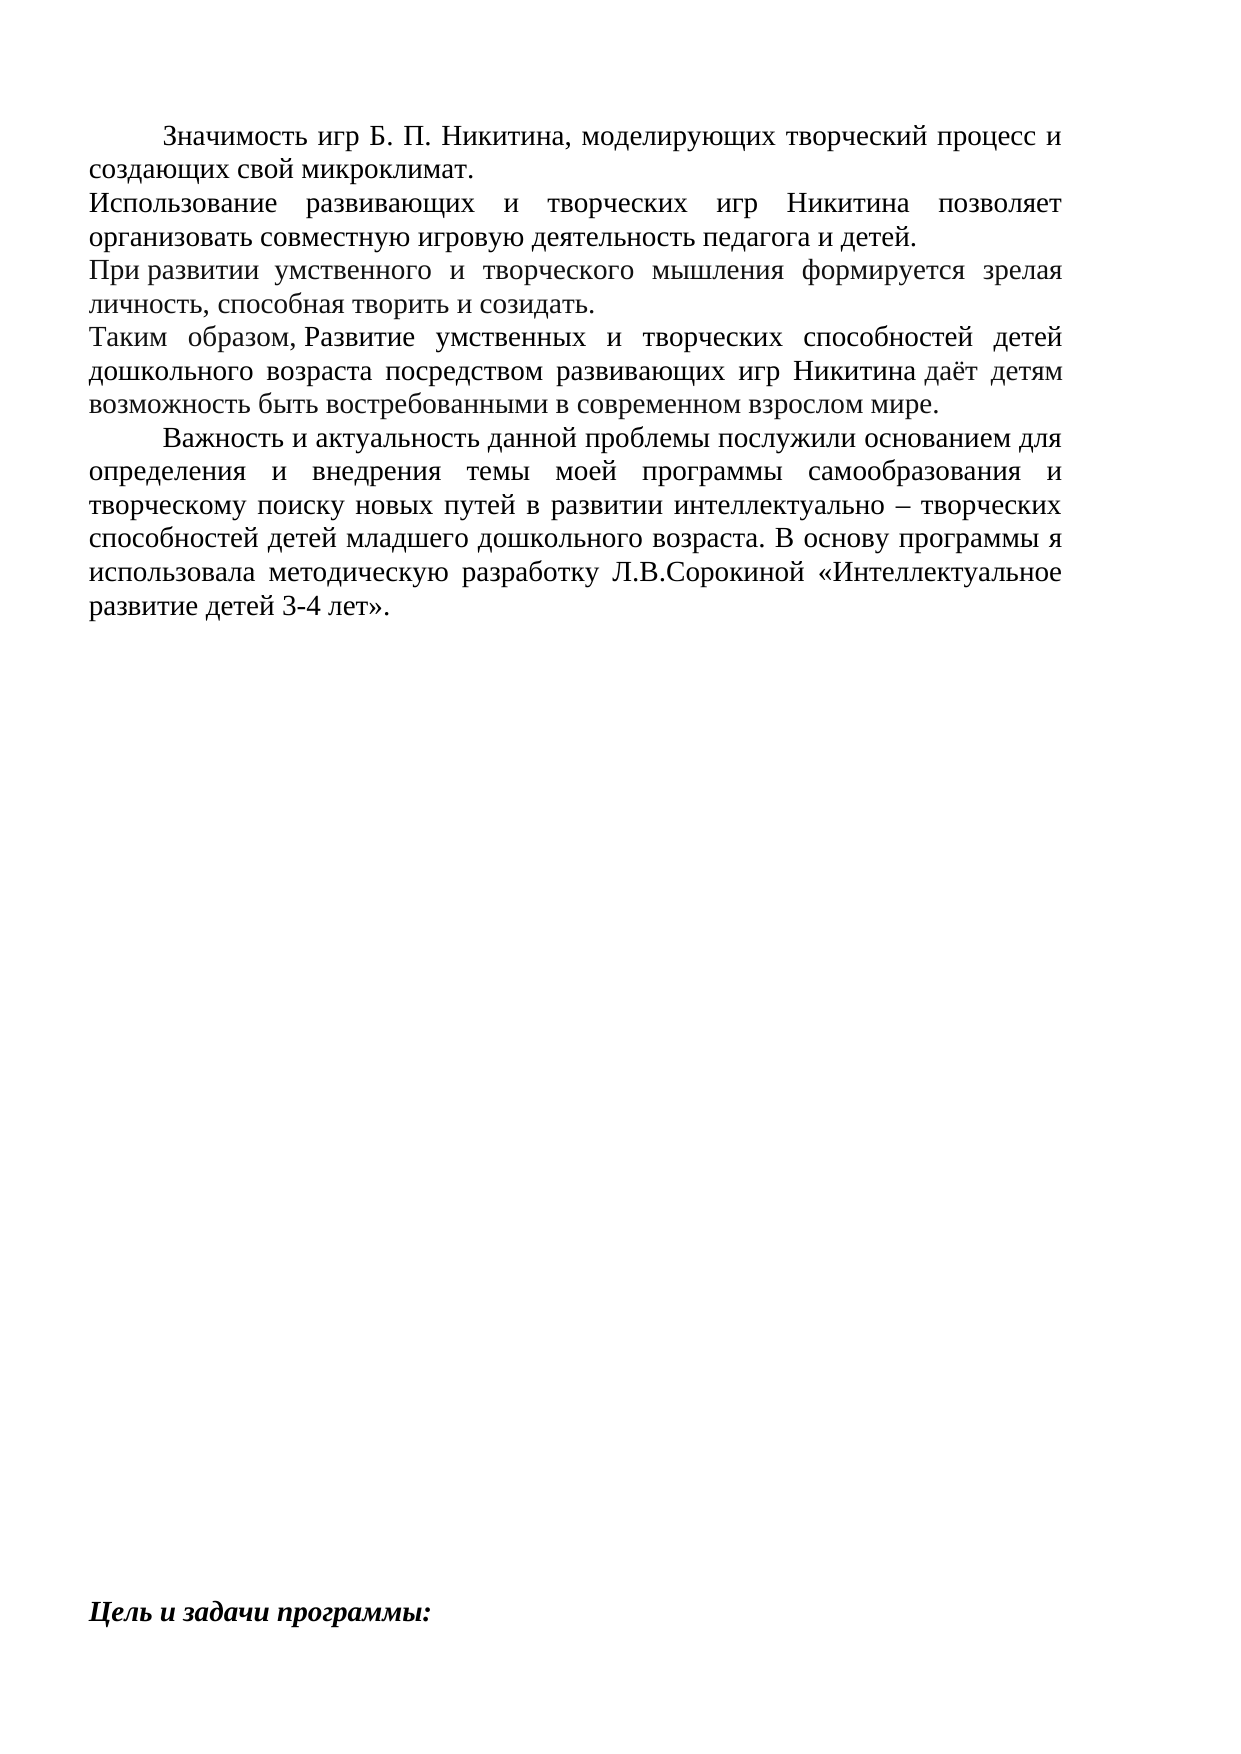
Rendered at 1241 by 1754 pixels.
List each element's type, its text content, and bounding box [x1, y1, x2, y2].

text При развитии умственного и творческого мышления формируется зрелая личность, способная творить и созидать. [88, 252, 1063, 319]
text Значимость игр Б. П. Никитина, моделирующих творческий процесс и создающих свой микроклимат. [88, 118, 1063, 185]
text Использование развивающих и творческих игр Никитина позволяет организовать совместную игровую деятельность педагога и детей. [88, 185, 1063, 252]
text Таким образом, Развитие умственных и творческих способностей детей дошкольного возраста посредством развивающих игр Никитина даёт детям возможность быть востребованными в современном взрослом мире. [88, 319, 1063, 420]
text Важность и актуальность данной проблемы послужили основанием для определения и внедрения темы моей программы самообразования и творческому поиску новых путей в развитии интеллектуально – творческих способностей детей младшего дошкольного возраста. В основу программы я использовала методическую разработку Л.В.Сорокиной «Интеллектуальное развитие детей 3-4 лет». [88, 420, 1063, 621]
text Цель и задачи программы: [88, 1594, 1063, 1627]
